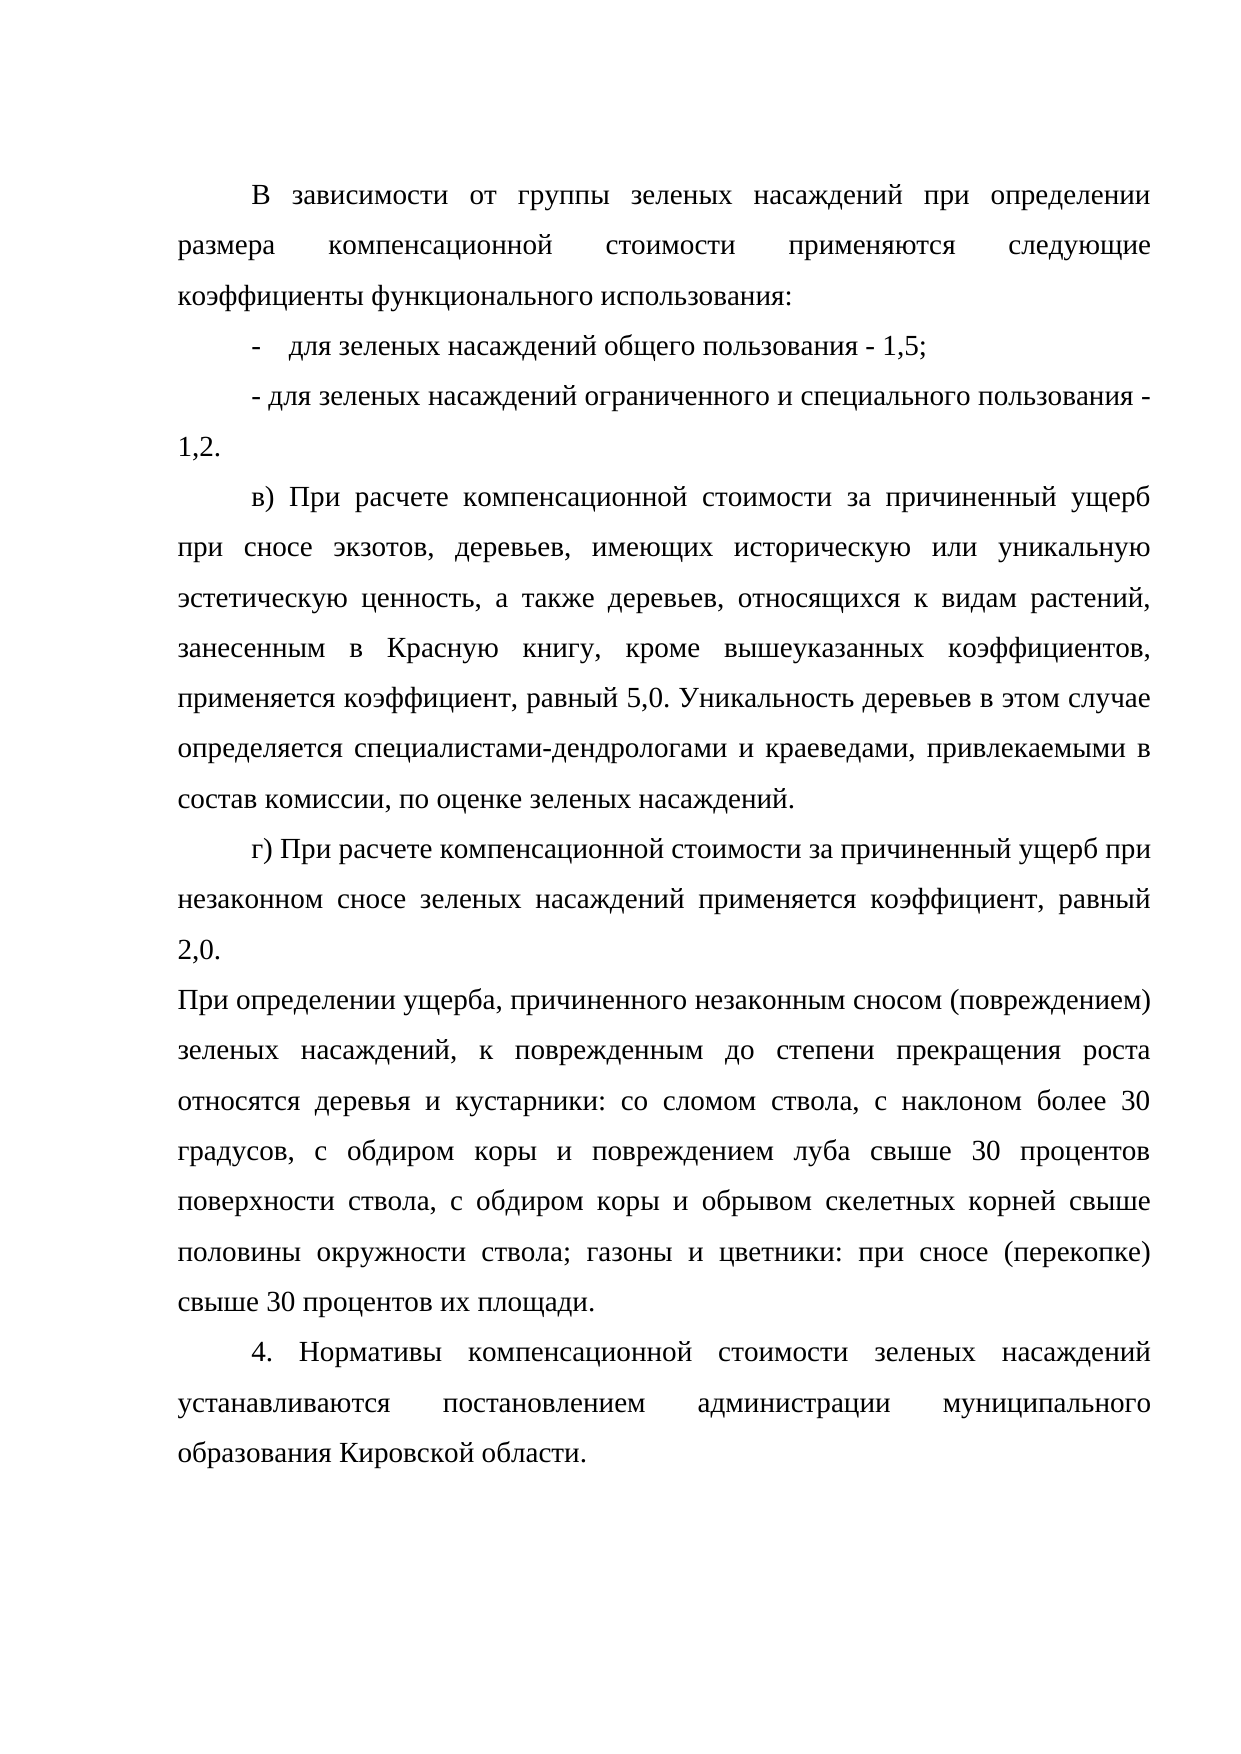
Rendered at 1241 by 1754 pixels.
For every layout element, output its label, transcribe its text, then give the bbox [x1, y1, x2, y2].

text 4. Нормативы компенсационной стоимости зеленых насаждений устанавливаются постановлением администрации муниципального образования Кировской области. [177, 1334, 1152, 1468]
text - для зеленых насаждений ограниченного и специального пользования - 1,2. [177, 378, 1152, 462]
text В зависимости от группы зеленых насаждений при определении размера компенсационной стоимости применяются следующие коэффициенты функционального использования: [177, 177, 1152, 311]
list для зеленых насаждений общего пользования - 1,5; [251, 328, 1152, 362]
text в) При расчете компенсационной стоимости за причиненный ущерб при сносе экзотов, деревьев, имеющих историческую или уникальную эстетическую ценность, а также деревьев, относящихся к видам растений, занесенным в Красную книгу, кроме вышеуказанных коэффициентов, применяется коэффициент, равный 5,0. Уникальность деревьев в этом случае определяется специалистами-дендрологами и краеведами, привлекаемыми в состав комиссии, по оценке зеленых насаждений. [177, 479, 1152, 814]
text г) При расчете компенсационной стоимости за причиненный ущерб при незаконном сносе зеленых насаждений применяется коэффициент, равный 2,0. При определении ущерба, причиненного незаконным сносом (повреждением) зеленых насаждений, к поврежденным до степени прекращения роста относятся деревья и кустарники: со сломом ствола, с наклоном более 30 градусов, с обдиром коры и повреждением луба свыше 30 процентов поверхности ствола, с обдиром коры и обрывом скелетных корней свыше половины окружности ствола; газоны и цветники: при сносе (перекопке) свыше 30 процентов их площади. [177, 831, 1152, 1318]
